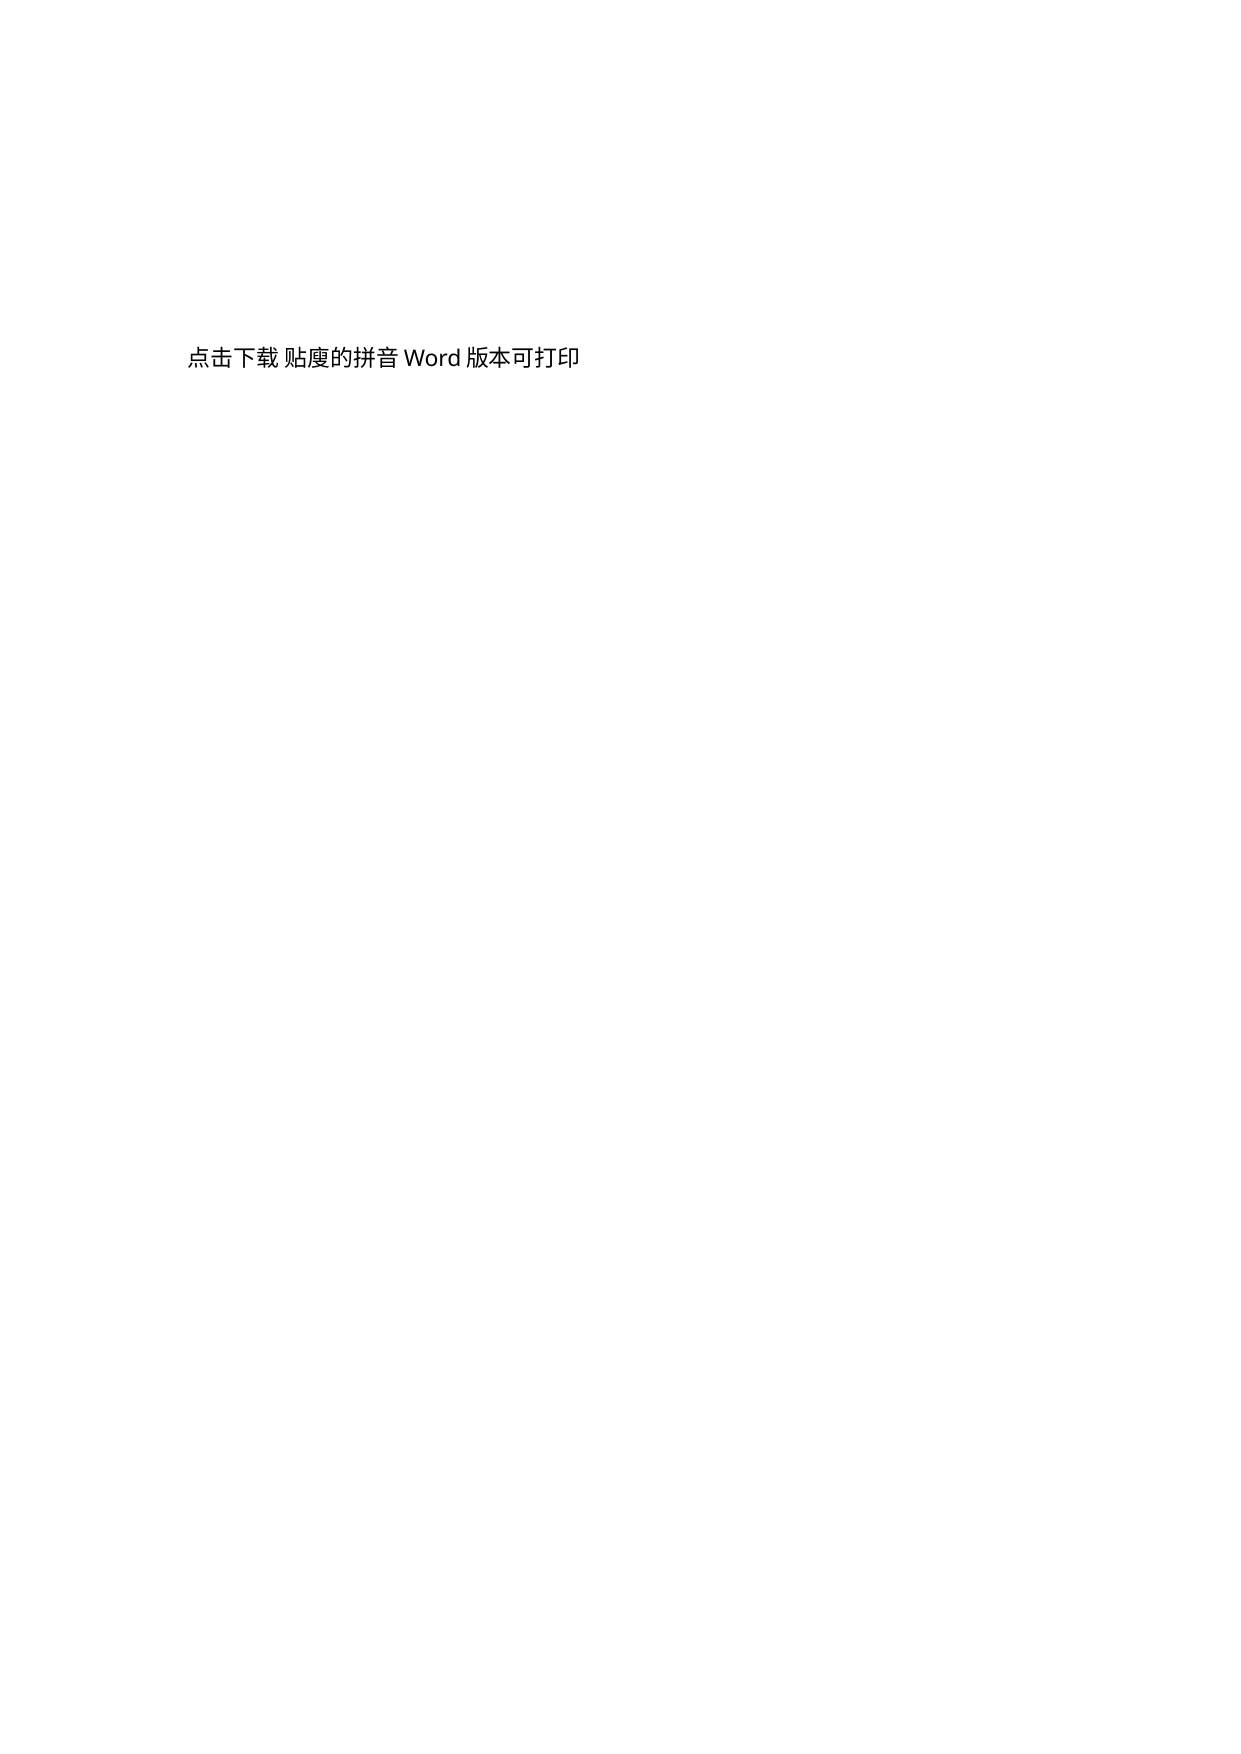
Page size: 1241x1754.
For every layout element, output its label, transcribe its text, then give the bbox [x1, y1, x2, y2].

text 点击下载 贴廋的拼音Word版本可打印 [187, 323, 1053, 388]
